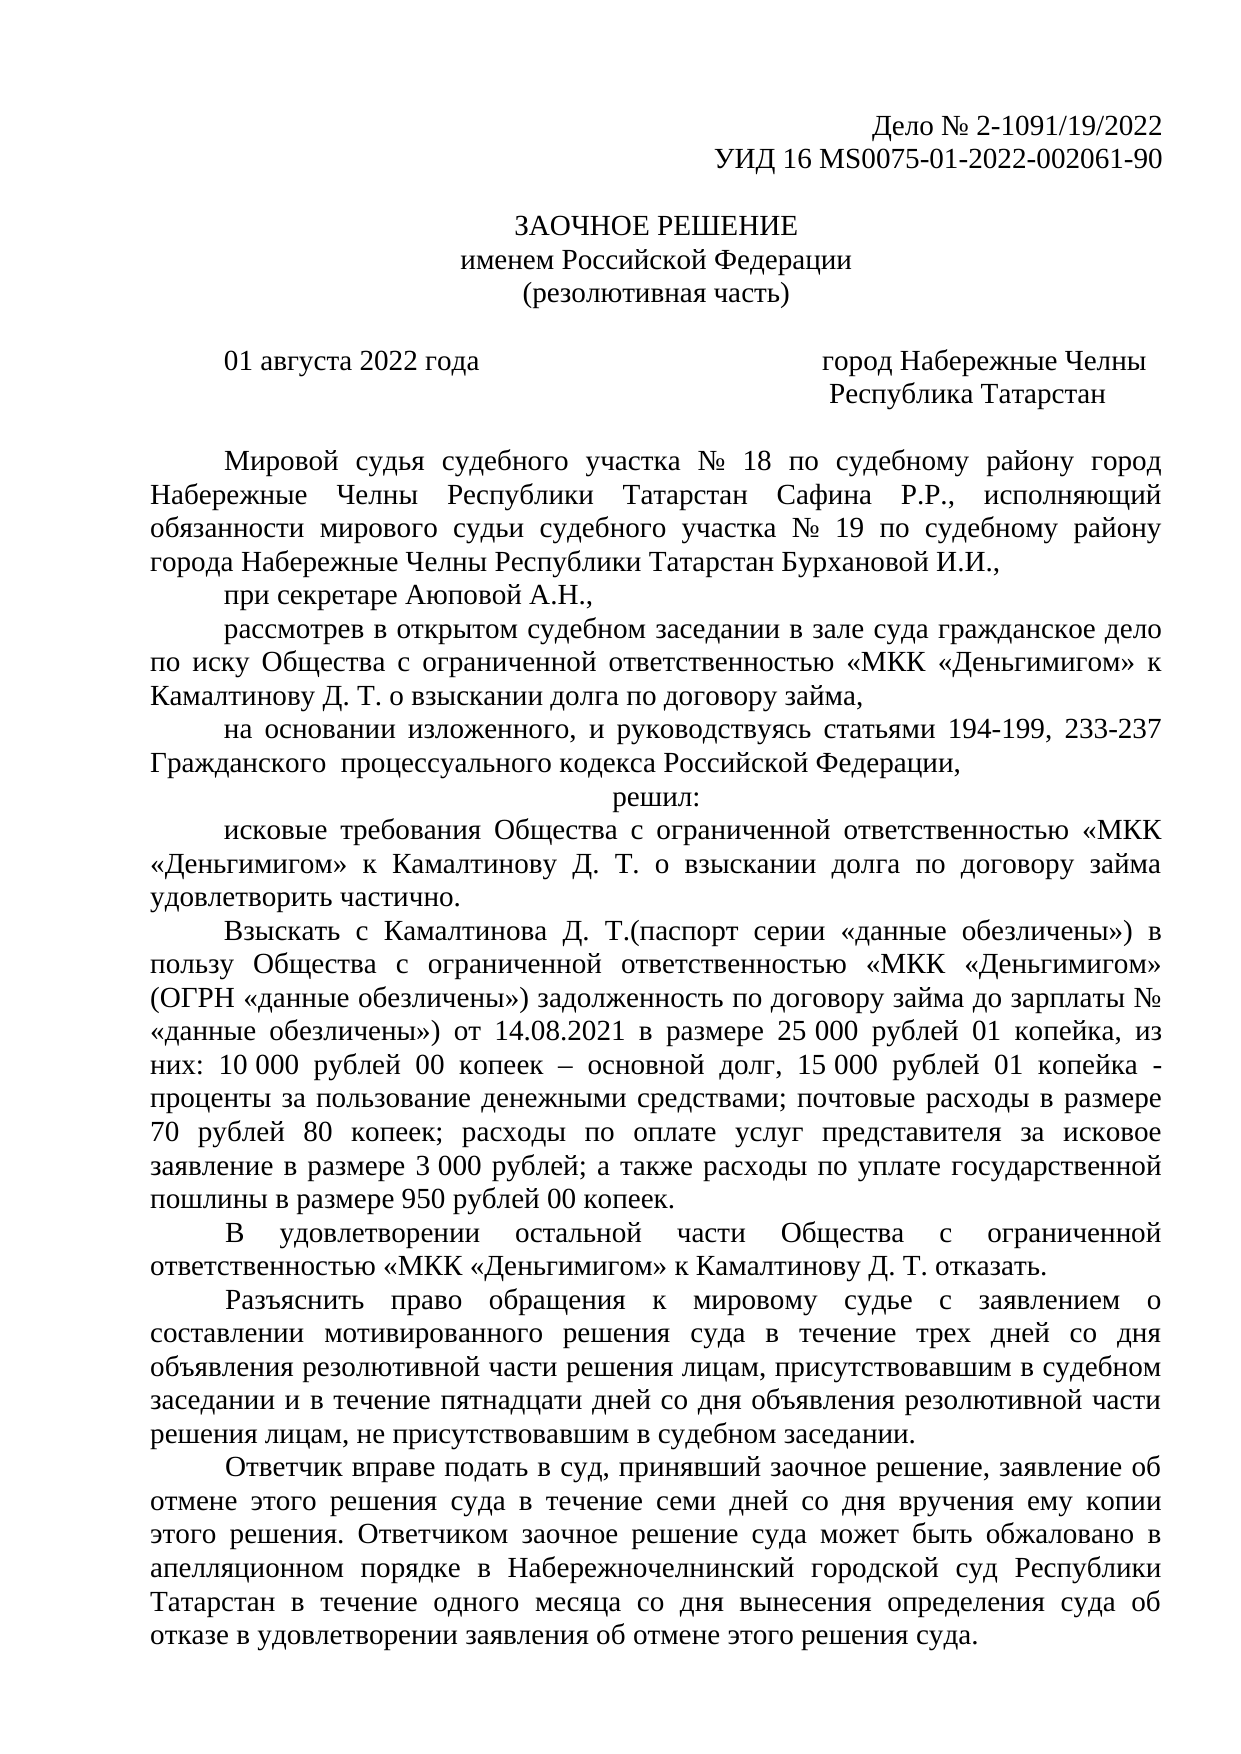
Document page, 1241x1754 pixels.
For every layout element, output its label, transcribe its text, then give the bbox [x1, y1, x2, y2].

text ЗАОЧНОЕ РЕШЕНИЕ [150, 208, 1162, 242]
text Ответчик вправе подать в суд, принявший заочное решение, заявление об отмене этого решения суда в течение семи дней со дня вручения ему копии этого решения. Ответчиком заочное решение суда может быть обжаловано в апелляционном порядке в Набережночелнинский городской суд Республики Татарстан в течение одного месяца со дня вынесения определения суда об отказе в удовлетворении заявления об отмене этого решения суда. [150, 1449, 1162, 1651]
text Республика Татарстан [150, 376, 1162, 410]
text УИД 16 MS0075-01-2022-002061-90 [150, 141, 1162, 175]
text исковые требования Общества с ограниченной ответственностью «МКК «Деньгимигом» к Камалтинову Д. Т. о взыскании долга по договору займа удовлетворить частично. [150, 812, 1162, 913]
text именем Российской Федерации [150, 242, 1162, 276]
text решил: [150, 779, 1162, 812]
text Мировой судья судебного участка № 18 по судебному району город Набережные Челны Республики Татарстан Сафина Р.Р., исполняющий обязанности мирового судьи судебного участка № 19 по судебному району города Набережные Челны Республики Татарстан Бурхановой И.И., [150, 443, 1162, 577]
text 01 августа 2022 года город Набережные Челны [150, 343, 1162, 376]
text Разъяснить право обращения к мировому судье с заявлением о составлении мотивированного решения суда в течение трех дней со дня объявления резолютивной части решения лицам, присутствовавшим в судебном заседании и в течение пятнадцати дней со дня объявления резолютивной части решения лицам, не присутствовавшим в судебном заседании. [150, 1282, 1162, 1449]
text В удовлетворении остальной части Общества с ограниченной ответственностью «МКК «Деньгимигом» к Камалтинову Д. Т. отказать. [150, 1215, 1162, 1282]
text при секретаре Аюповой А.Н., [150, 577, 1162, 611]
text (резолютивная часть) [150, 276, 1162, 309]
text Взыскать с Камалтинова Д. Т.(паспорт серии «данные обезличены») в пользу Общества с ограниченной ответственностью «МКК «Деньгимигом» (ОГРН «данные обезличены») задолженность по договору займа до зарплаты № «данные обезличены») от 14.08.2021 в размере 25 000 рублей 01 копейка, из них: 10 000 рублей 00 копеек – основной долг, 15 000 рублей 01 копейка - проценты за пользование денежными средствами; почтовые расходы в размере 70 рублей 80 копеек; расходы по оплате услуг представителя за исковое заявление в размере 3 000 рублей; а также расходы по уплате государственной пошлины в размере 950 рублей 00 копеек. [150, 913, 1162, 1215]
text Дело № 2-1091/19/2022 [150, 108, 1162, 141]
text рассмотрев в открытом судебном заседании в зале суда гражданское дело по иску Общества с ограниченной ответственностью «МКК «Деньгимигом» к Камалтинову Д. Т. о взыскании долга по договору займа, [150, 611, 1162, 712]
text на основании изложенного, и руководствуясь статьями 194-199, 233-237 Гражданского процессуального кодекса Российской Федерации, [150, 712, 1162, 779]
